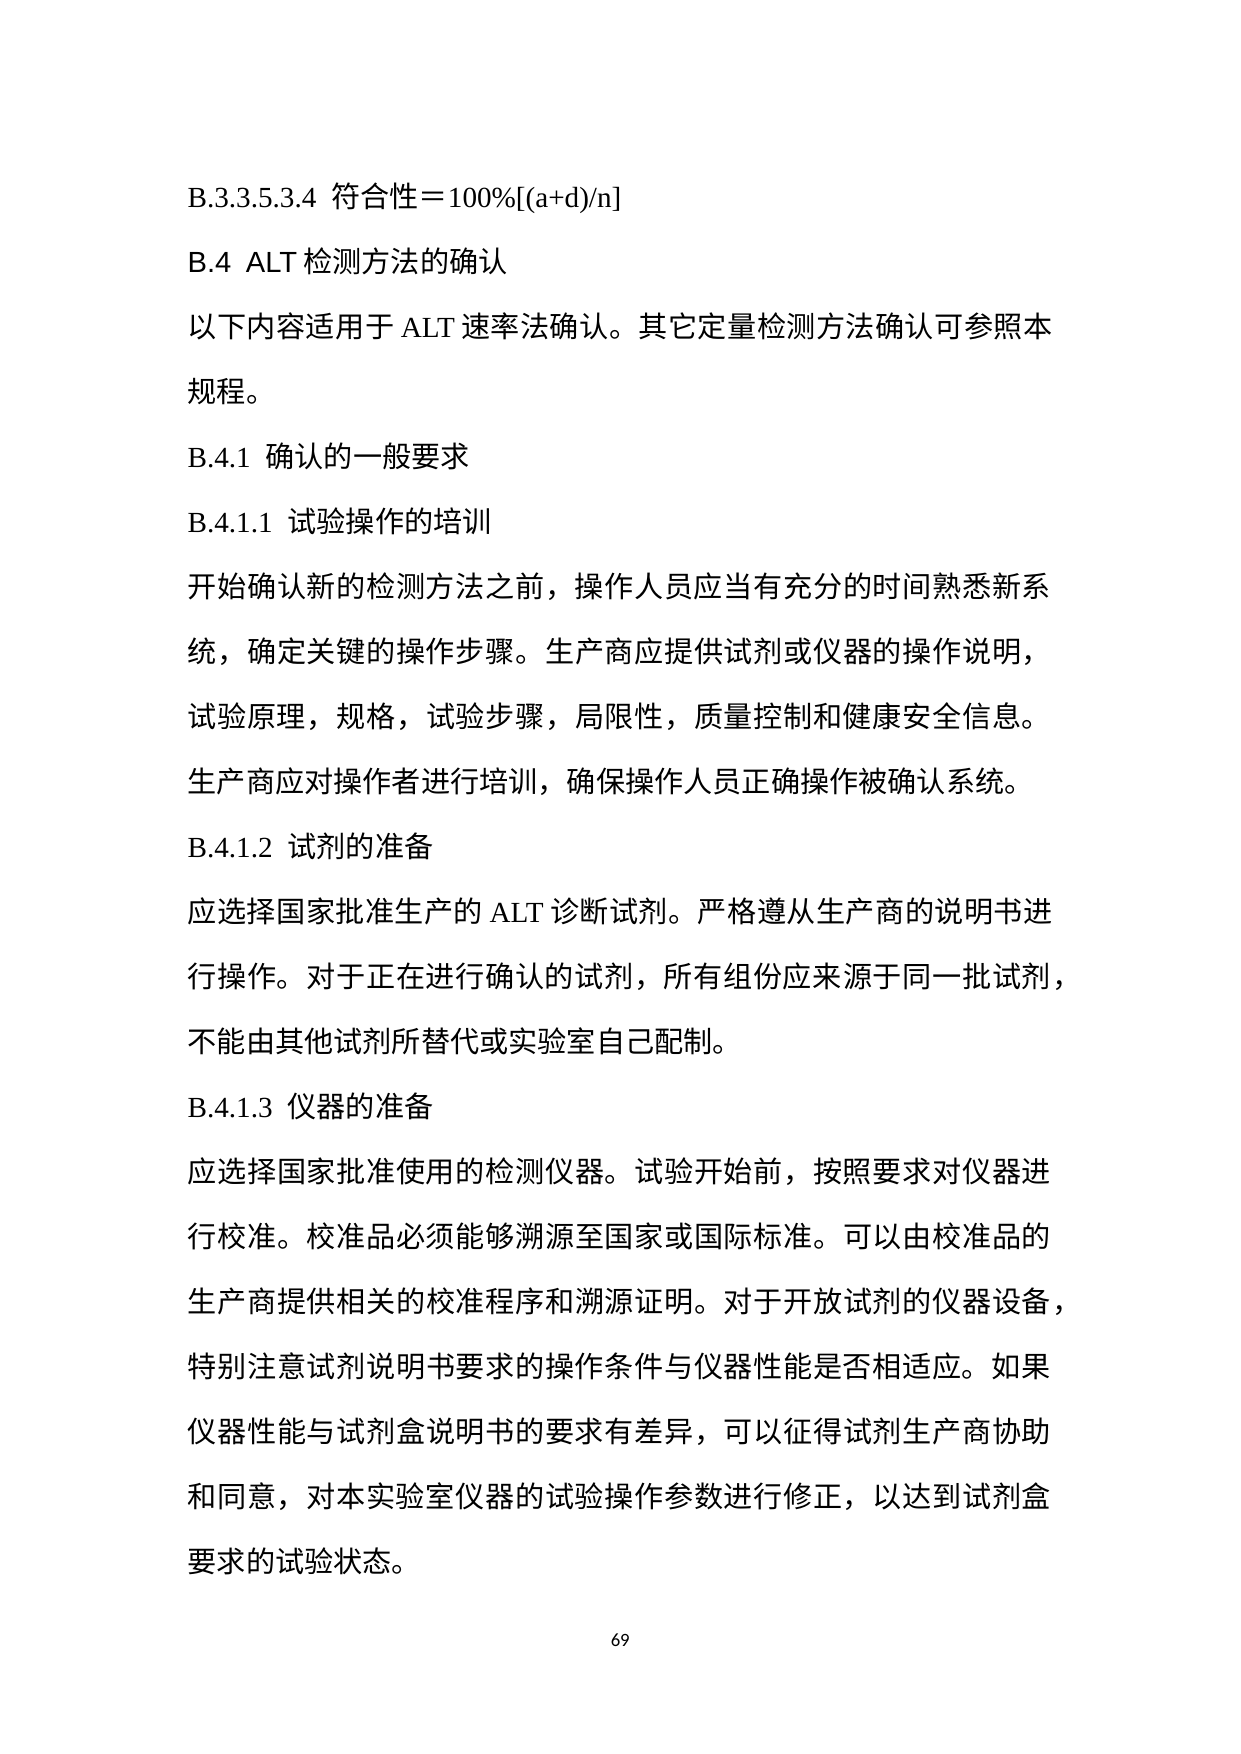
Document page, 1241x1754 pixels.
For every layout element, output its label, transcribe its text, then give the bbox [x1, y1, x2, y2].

text 应选择国家批准使用的检测仪器。试验开始前，按照要求对仪器进行校准。校准品必须能够溯源至国家或国际标准。可以由校准品的生产商提供相关的校准程序和溯源证明。对于开放试剂的仪器设备，特别注意试剂说明书要求的操作条件与仪器性能是否相适应。如果仪器性能与试剂盒说明书的要求有差异，可以征得试剂生产商协助和同意，对本实验室仪器的试验操作参数进行修正，以达到试剂盒要求的试验状态。 [187, 1137, 1053, 1592]
text B.4.1.3 仪器的准备 [187, 1072, 1053, 1137]
text B.4.1.1 试验操作的培训 [187, 487, 1053, 552]
text B.4 ALT检测方法的确认 [187, 227, 1053, 292]
text B.3.3.5.3.4 符合性＝100%[(a+d)/n] [187, 162, 1053, 227]
text B.4.1.2 试剂的准备 [187, 812, 1053, 877]
text 开始确认新的检测方法之前，操作人员应当有充分的时间熟悉新系统，确定关键的操作步骤。生产商应提供试剂或仪器的操作说明，试验原理，规格，试验步骤，局限性，质量控制和健康安全信息。生产商应对操作者进行培训，确保操作人员正确操作被确认系统。 [187, 552, 1053, 812]
text B.4.1 确认的一般要求 [187, 422, 1053, 487]
text 以下内容适用于ALT速率法确认。其它定量检测方法确认可参照本规程。 [187, 292, 1053, 422]
text 应选择国家批准生产的ALT诊断试剂。严格遵从生产商的说明书进行操作。对于正在进行确认的试剂，所有组份应来源于同一批试剂，不能由其他试剂所替代或实验室自己配制。 [187, 877, 1053, 1072]
